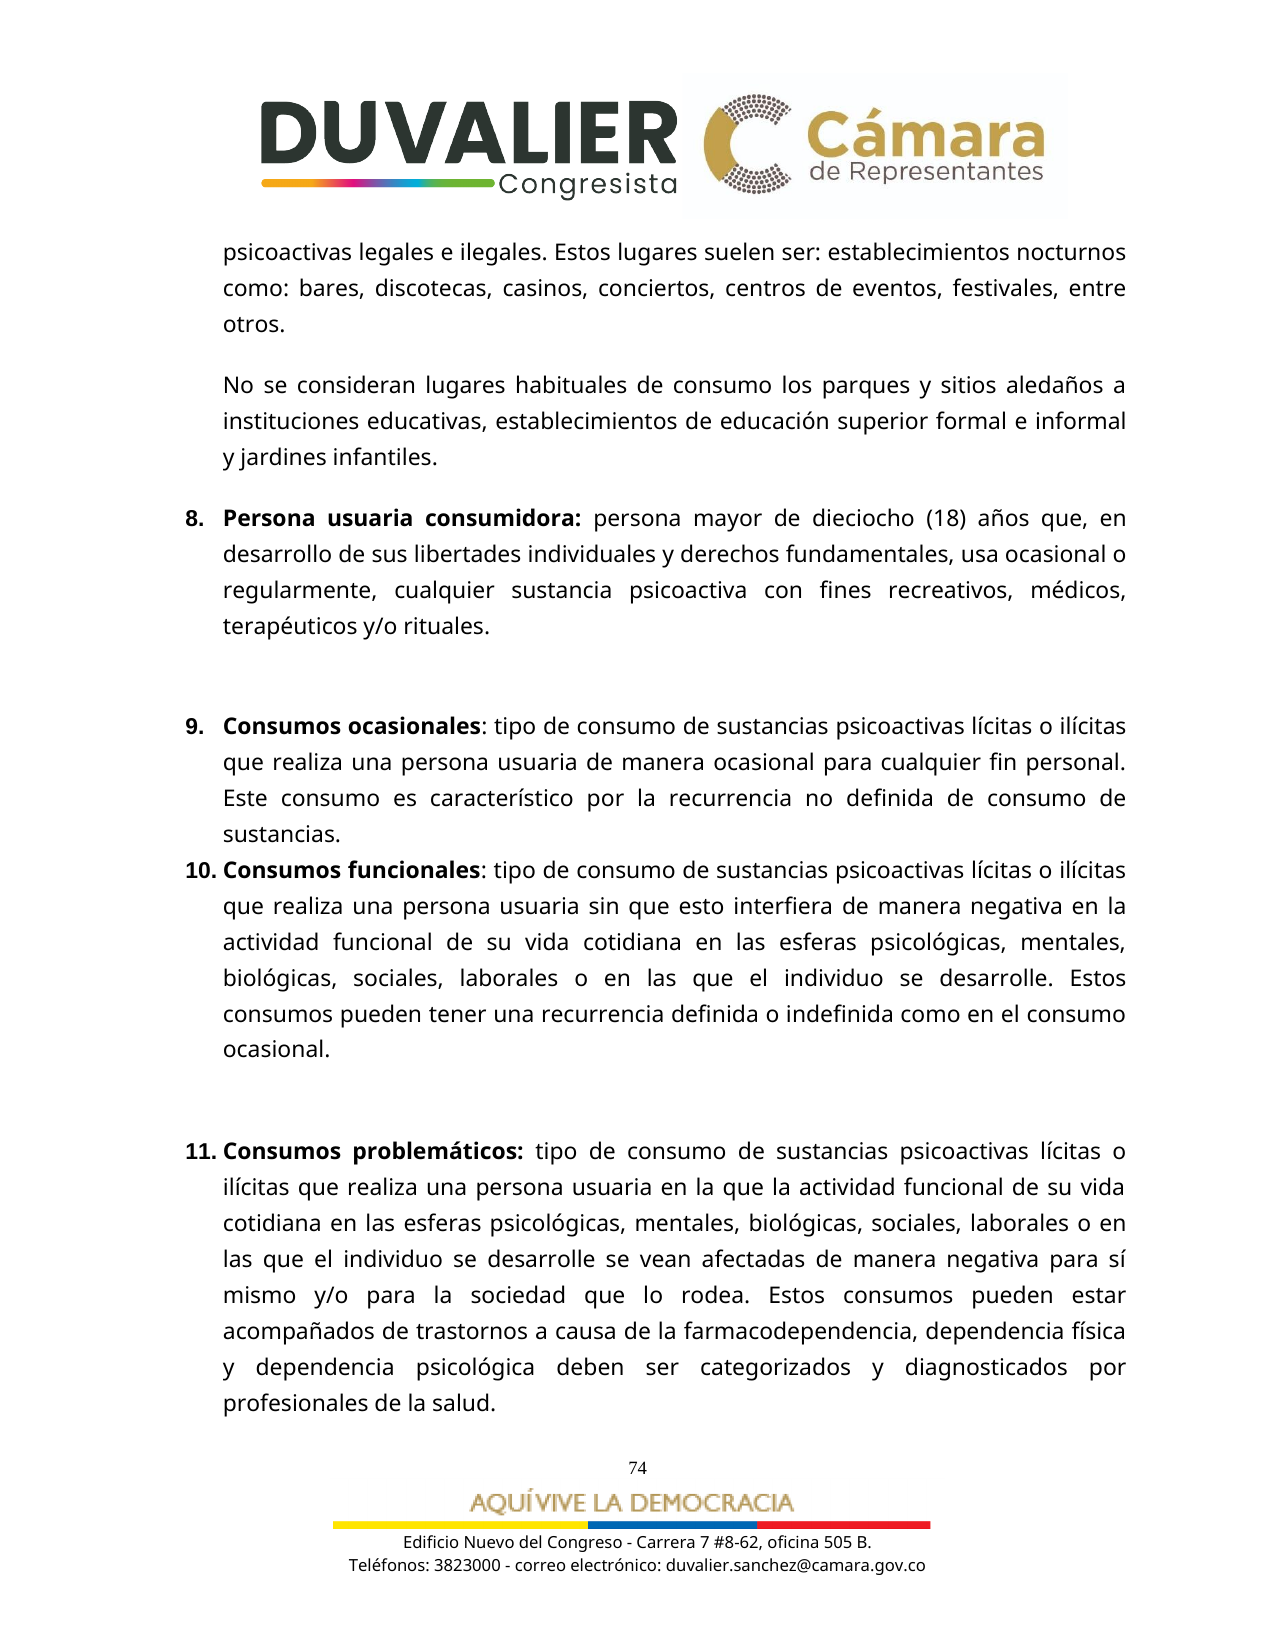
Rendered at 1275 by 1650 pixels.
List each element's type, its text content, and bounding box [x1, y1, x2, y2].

text No se consideran lugares habituales de consumo los parques y sitios aledaños a instituciones educativas, establecimientos de educación superior formal e informal y jardines infantiles. [223, 369, 1127, 472]
list Consumos ocasionales: tipo de consumo de sustancias psicoactivas lícitas o ilícitas que realiza una persona usuaria de manera ocasional para cualquier fin personal. Este consumo es característico por la recurrencia no definida de consumo de sustancias. [185, 710, 1127, 849]
list Consumos problemáticos: tipo de consumo de sustancias psicoactivas lícitas o ilícitas que realiza una persona usuaria en la que la actividad funcional de su vida cotidiana en las esferas psicológicas, mentales, biológicas, sociales, laborales o en las que el individuo se desarrolle se vean afectadas de manera negativa para sí mismo y/o para la sociedad que lo rodea. Estos consumos pueden estar acompañados de trastornos a causa de la farmacodependencia, dependencia física y dependencia psicológica deben ser categorizados y diagnosticados por profesionales de la salud. [185, 1135, 1127, 1418]
list Persona usuaria consumidora: persona mayor de dieciocho (18) años que, en desarrollo de sus libertades individuales y derechos fundamentales, usa ocasional o regularmente, cualquier sustancia psicoactiva con fines recreativos, médicos, terapéuticos y/o rituales. [185, 502, 1127, 641]
list Consumos funcionales: tipo de consumo de sustancias psicoactivas lícitas o ilícitas que realiza una persona usuaria sin que esto interfiera de manera negativa en la actividad funcional de su vida cotidiana en las esferas psicológicas, mentales, biológicas, sociales, laborales o en las que el individuo se desarrolle. Estos consumos pueden tener una recurrencia definida o indefinida como en el consumo ocasional. [185, 854, 1127, 1065]
picture [330, 1478, 946, 1531]
picture [241, 60, 1069, 236]
